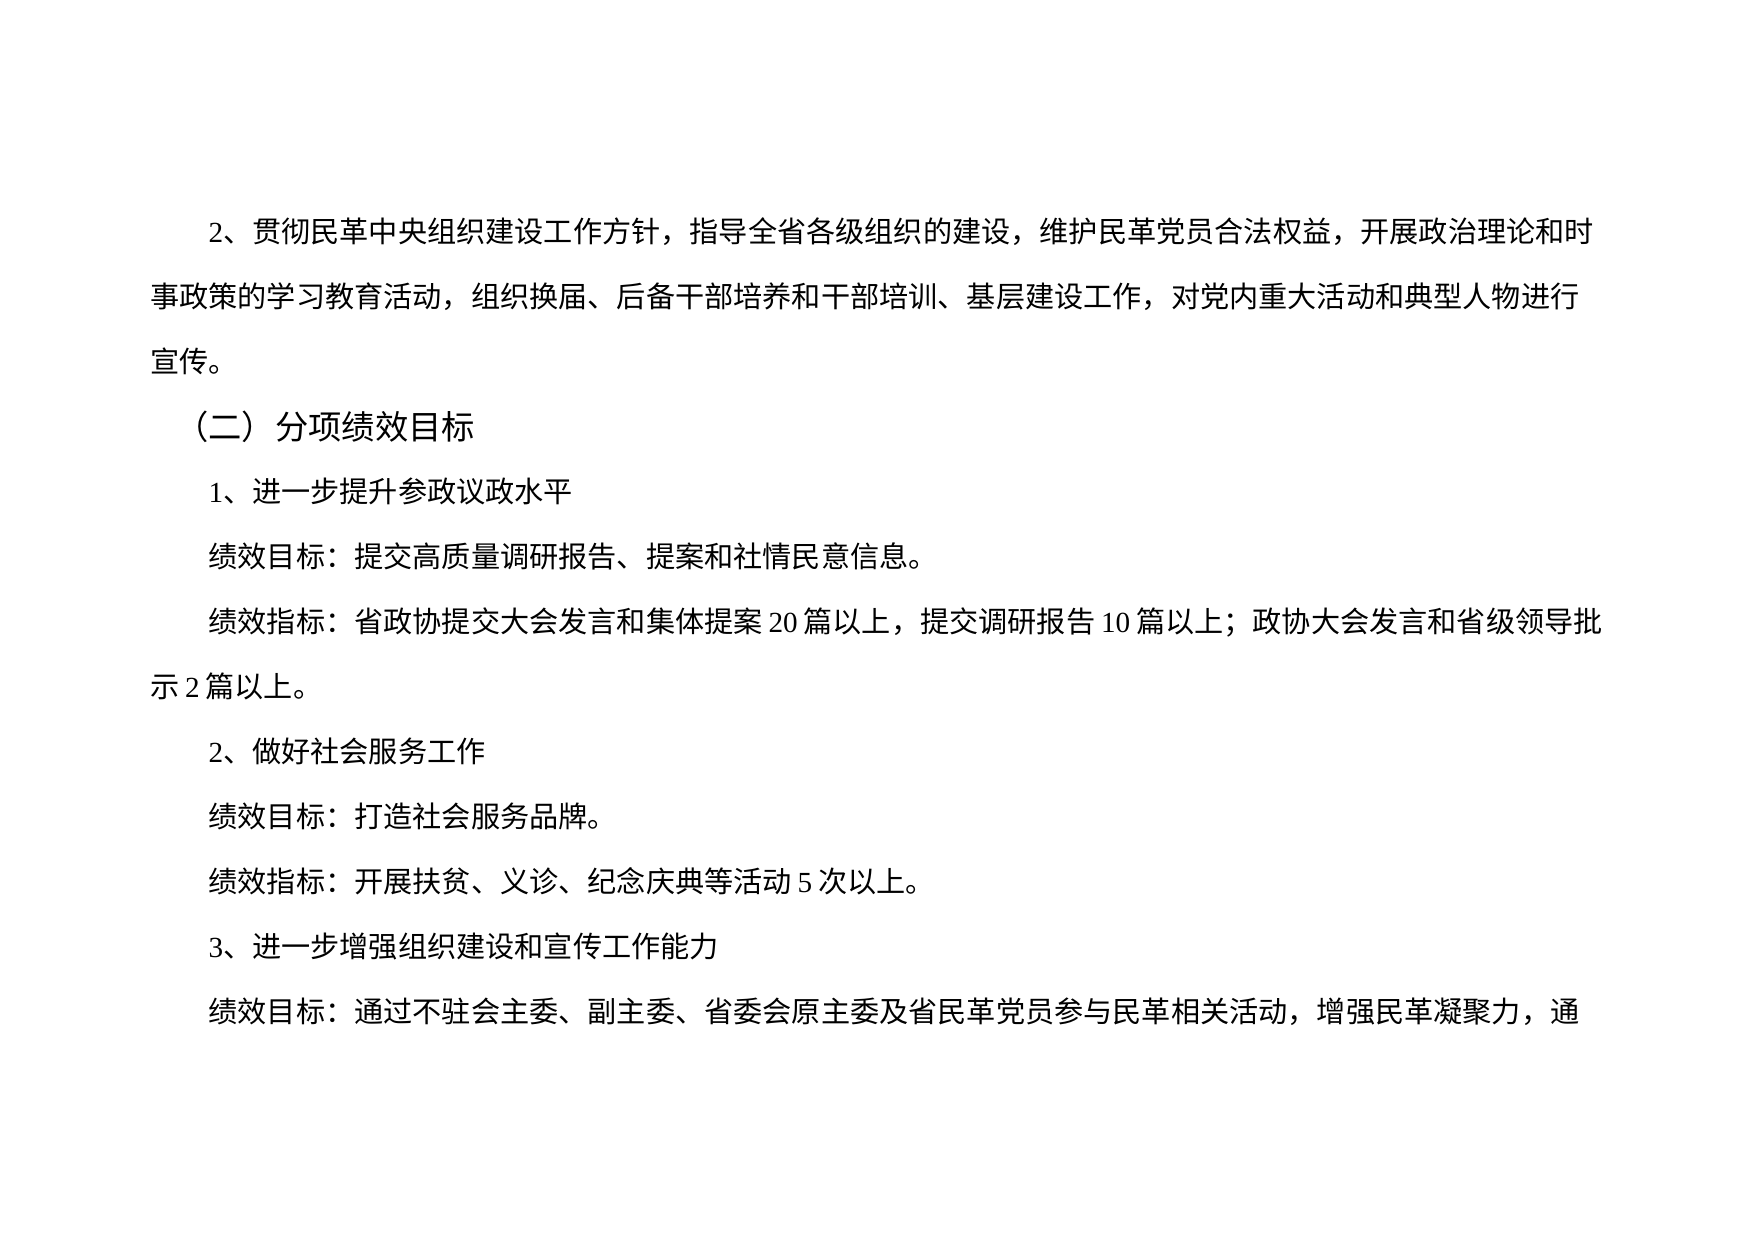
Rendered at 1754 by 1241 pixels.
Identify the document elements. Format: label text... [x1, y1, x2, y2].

text 3、进一步增强组织建设和宣传工作能力 [150, 913, 1604, 978]
text 绩效指标：开展扶贫、义诊、纪念庆典等活动5次以上。 [150, 848, 1604, 913]
text 1、进一步提升参政议政水平 [150, 458, 1604, 523]
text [150, 978, 1604, 1043]
text 绩效指标：省政协提交大会发言和集体提案20篇以上，提交调研报告10篇以上；政协大会发言和省级领导批示2篇以上。 [150, 588, 1604, 718]
text 绩效目标：打造社会服务品牌。 [150, 783, 1604, 848]
text （二）分项绩效目标 [150, 393, 1604, 458]
text 2、贯彻民革中央组织建设工作方针，指导全省各级组织的建设，维护民革党员合法权益，开展政治理论和时事政策的学习教育活动，组织换届、后备干部培养和干部培训、基层建设工作，对党内重大活动和典型人物进行宣传。 [150, 198, 1604, 393]
text 绩效目标：提交高质量调研报告、提案和社情民意信息。 [150, 523, 1604, 588]
text 2、做好社会服务工作 [150, 718, 1604, 783]
